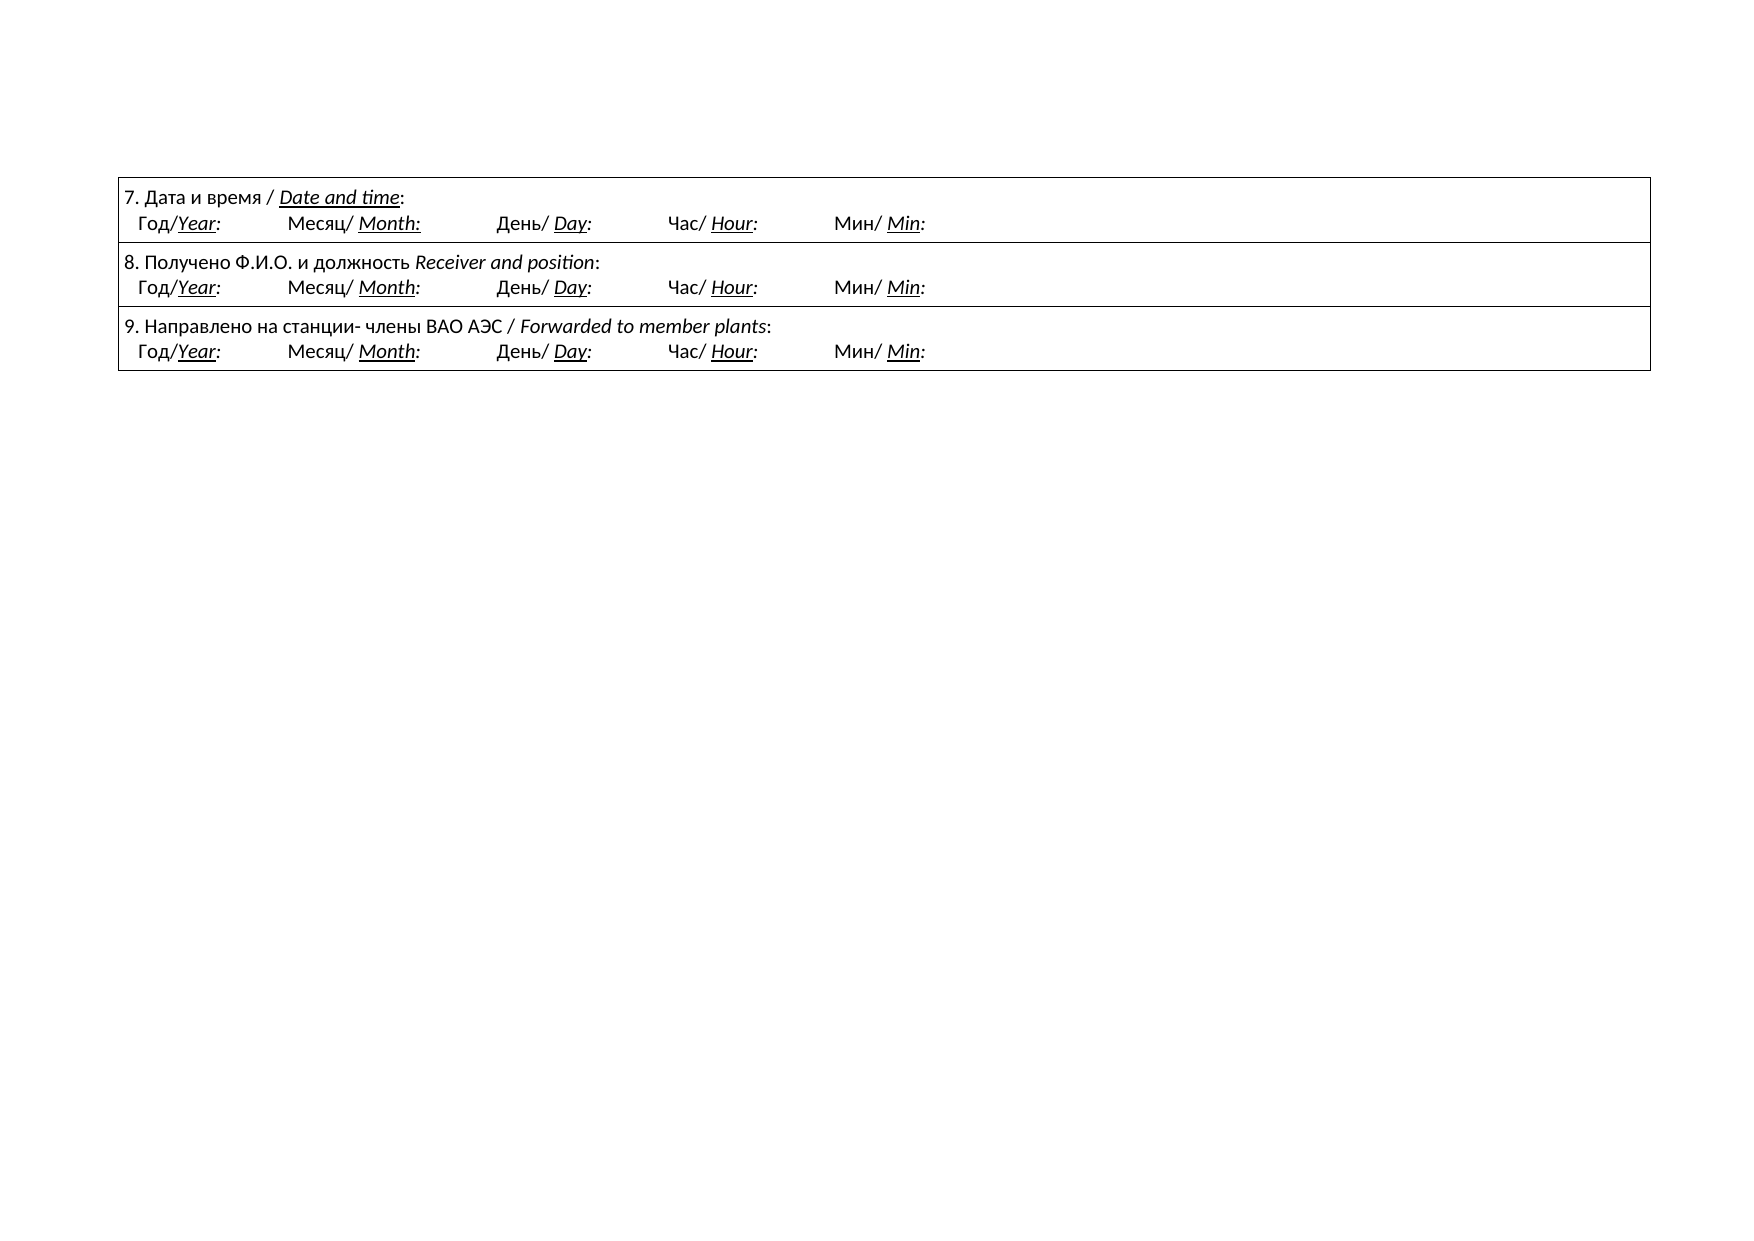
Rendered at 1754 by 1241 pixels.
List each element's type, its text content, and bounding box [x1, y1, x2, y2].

table_cell 9. Направлено на станции- члены ВАО АЭС / Forwarded to member plants: Год/Year: Месяц/ Month: День/ Day: Час/ Hour: Мин/ Min: [119, 307, 1650, 370]
table_cell 7. Дата и время / Date and time: Год/Year: Месяц/ Month: День/ Day: Час/ Hour: Мин/ Min: [119, 178, 1650, 242]
table_cell 8. Получено Ф.И.О. и должность Receiver and position: Год/Year: Месяц/ Month: День/ Day: Час/ Hour: Мин/ Min: [119, 243, 1650, 306]
